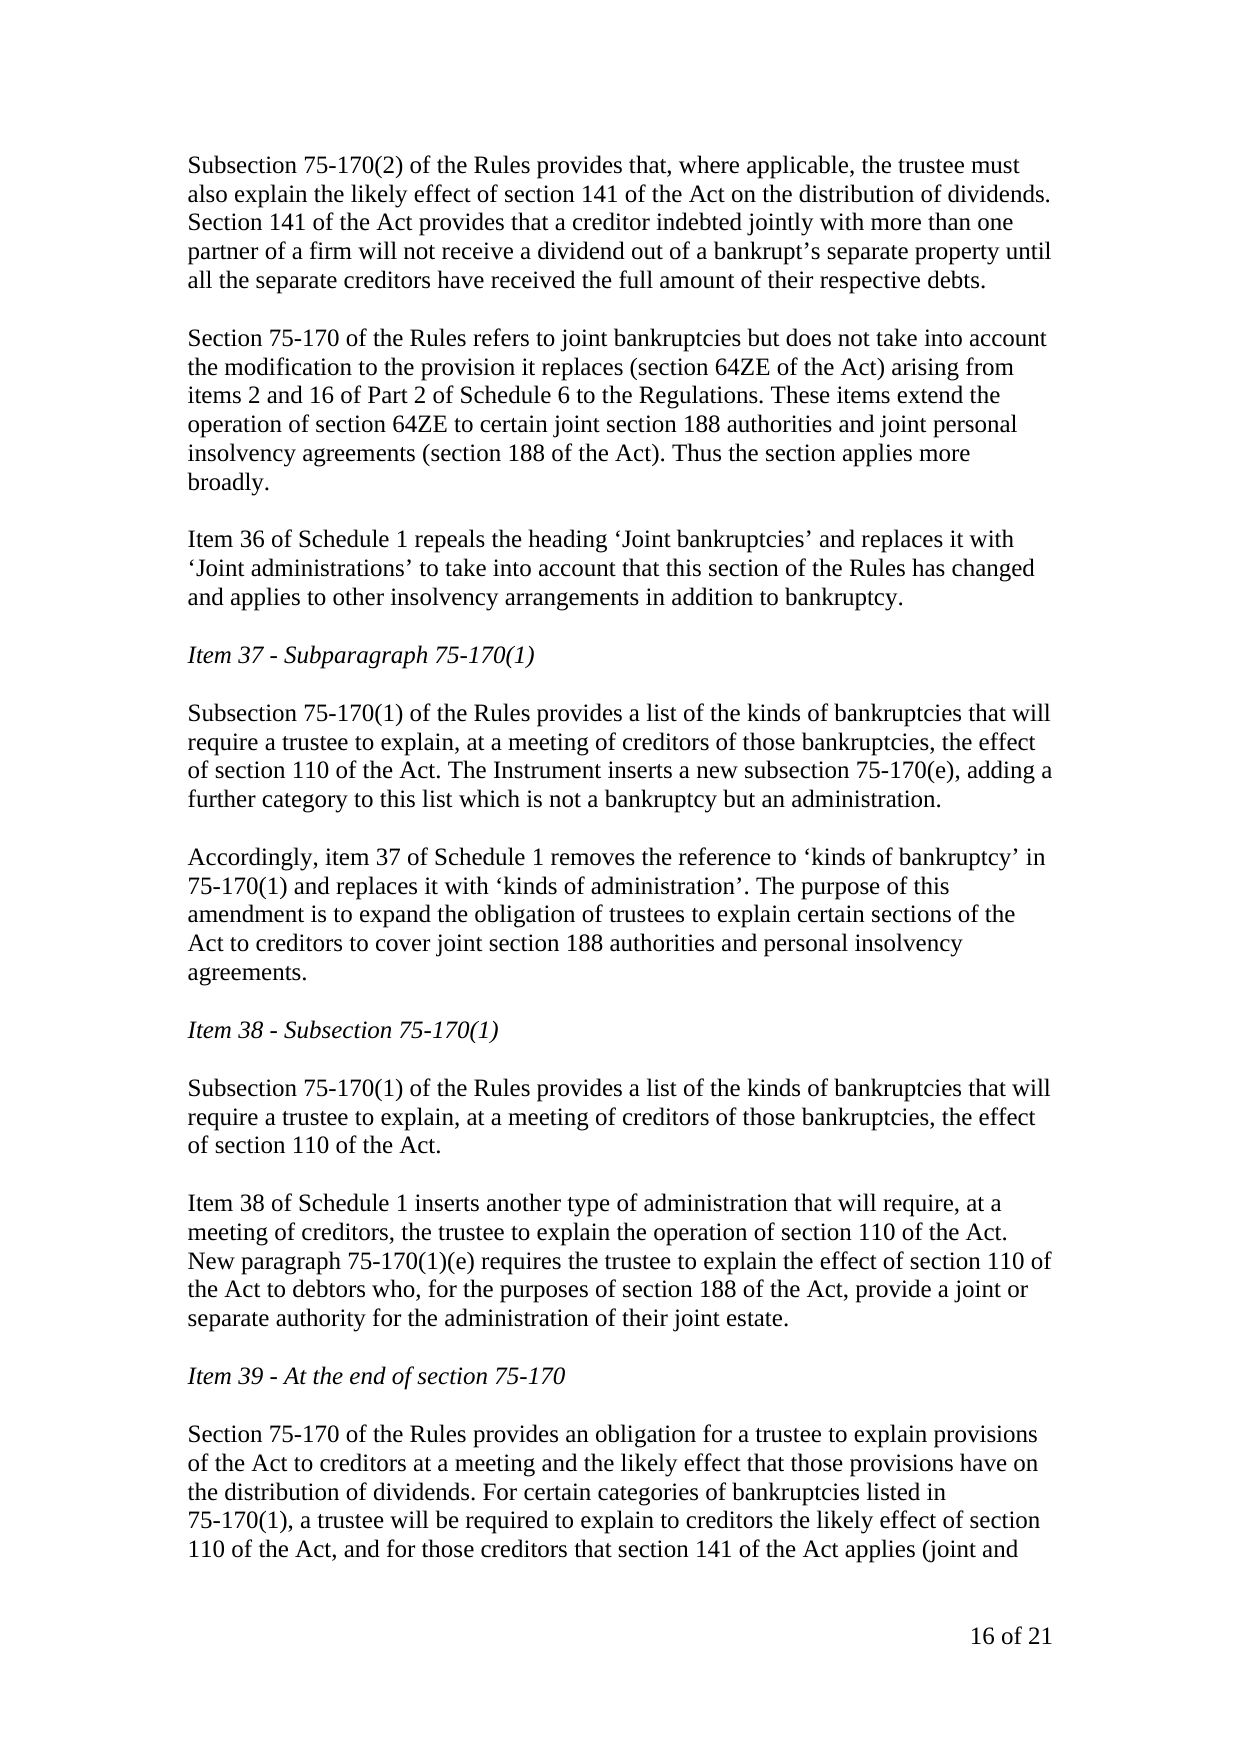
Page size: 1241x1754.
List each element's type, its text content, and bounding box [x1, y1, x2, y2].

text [187, 1419, 1053, 1563]
text Subsection 75-170(2) of the Rules provides that, where applicable, the trustee must also explain the likely effect of section 141 of the Act on the distribution of dividends. Section 141 of the Act provides that a creditor indebted jointly with more than one partner of a firm will not receive a dividend out of a bankrupt’s separate property until all the separate creditors have received the full amount of their respective debts. [187, 150, 1053, 294]
text Subsection 75-170(1) of the Rules provides a list of the kinds of bankruptcies that will require a trustee to explain, at a meeting of creditors of those bankruptcies, the effect of section 110 of the Act. [187, 1073, 1053, 1159]
text Item 38 of Schedule 1 inserts another type of administration that will require, at a meeting of creditors, the trustee to explain the operation of section 110 of the Act. New paragraph 75-170(1)(e) requires the trustee to explain the effect of section 110 of the Act to debtors who, for the purposes of section 188 of the Act, provide a joint or separate authority for the administration of their joint estate. [187, 1188, 1053, 1332]
text Accordingly, item 37 of Schedule 1 removes the reference to ‘kinds of bankruptcy’ in 75-170(1) and replaces it with ‘kinds of administration’. The purpose of this amendment is to expand the obligation of trustees to explain certain sections of the Act to creditors to cover joint section 188 authorities and personal insolvency agreements. [187, 842, 1053, 986]
text Item 39 - At the end of section 75-170 [187, 1361, 1053, 1390]
text Item 36 of Schedule 1 repeals the heading ‘Joint bankruptcies’ and replaces it with ‘Joint administrations’ to take into account that this section of the Rules has changed and applies to other insolvency arrangements in addition to bankruptcy. [187, 524, 1053, 611]
text Item 38 - Subsection 75-170(1) [187, 1015, 1053, 1044]
text Section 75-170 of the Rules refers to joint bankruptcies but does not take into account the modification to the provision it replaces (section 64ZE of the Act) arising from items 2 and 16 of Part 2 of Schedule 6 to the Regulations. These items extend the operation of section 64ZE to certain joint section 188 authorities and joint personal insolvency agreements (section 188 of the Act). Thus the section applies more broadly. [187, 323, 1053, 495]
text Item 37 - Subparagraph 75-170(1) [187, 640, 1053, 669]
text Subsection 75-170(1) of the Rules provides a list of the kinds of bankruptcies that will require a trustee to explain, at a meeting of creditors of those bankruptcies, the effect of section 110 of the Act. The Instrument inserts a new subsection 75-170(e), adding a further category to this list which is not a bankruptcy but an administration. [187, 698, 1053, 813]
